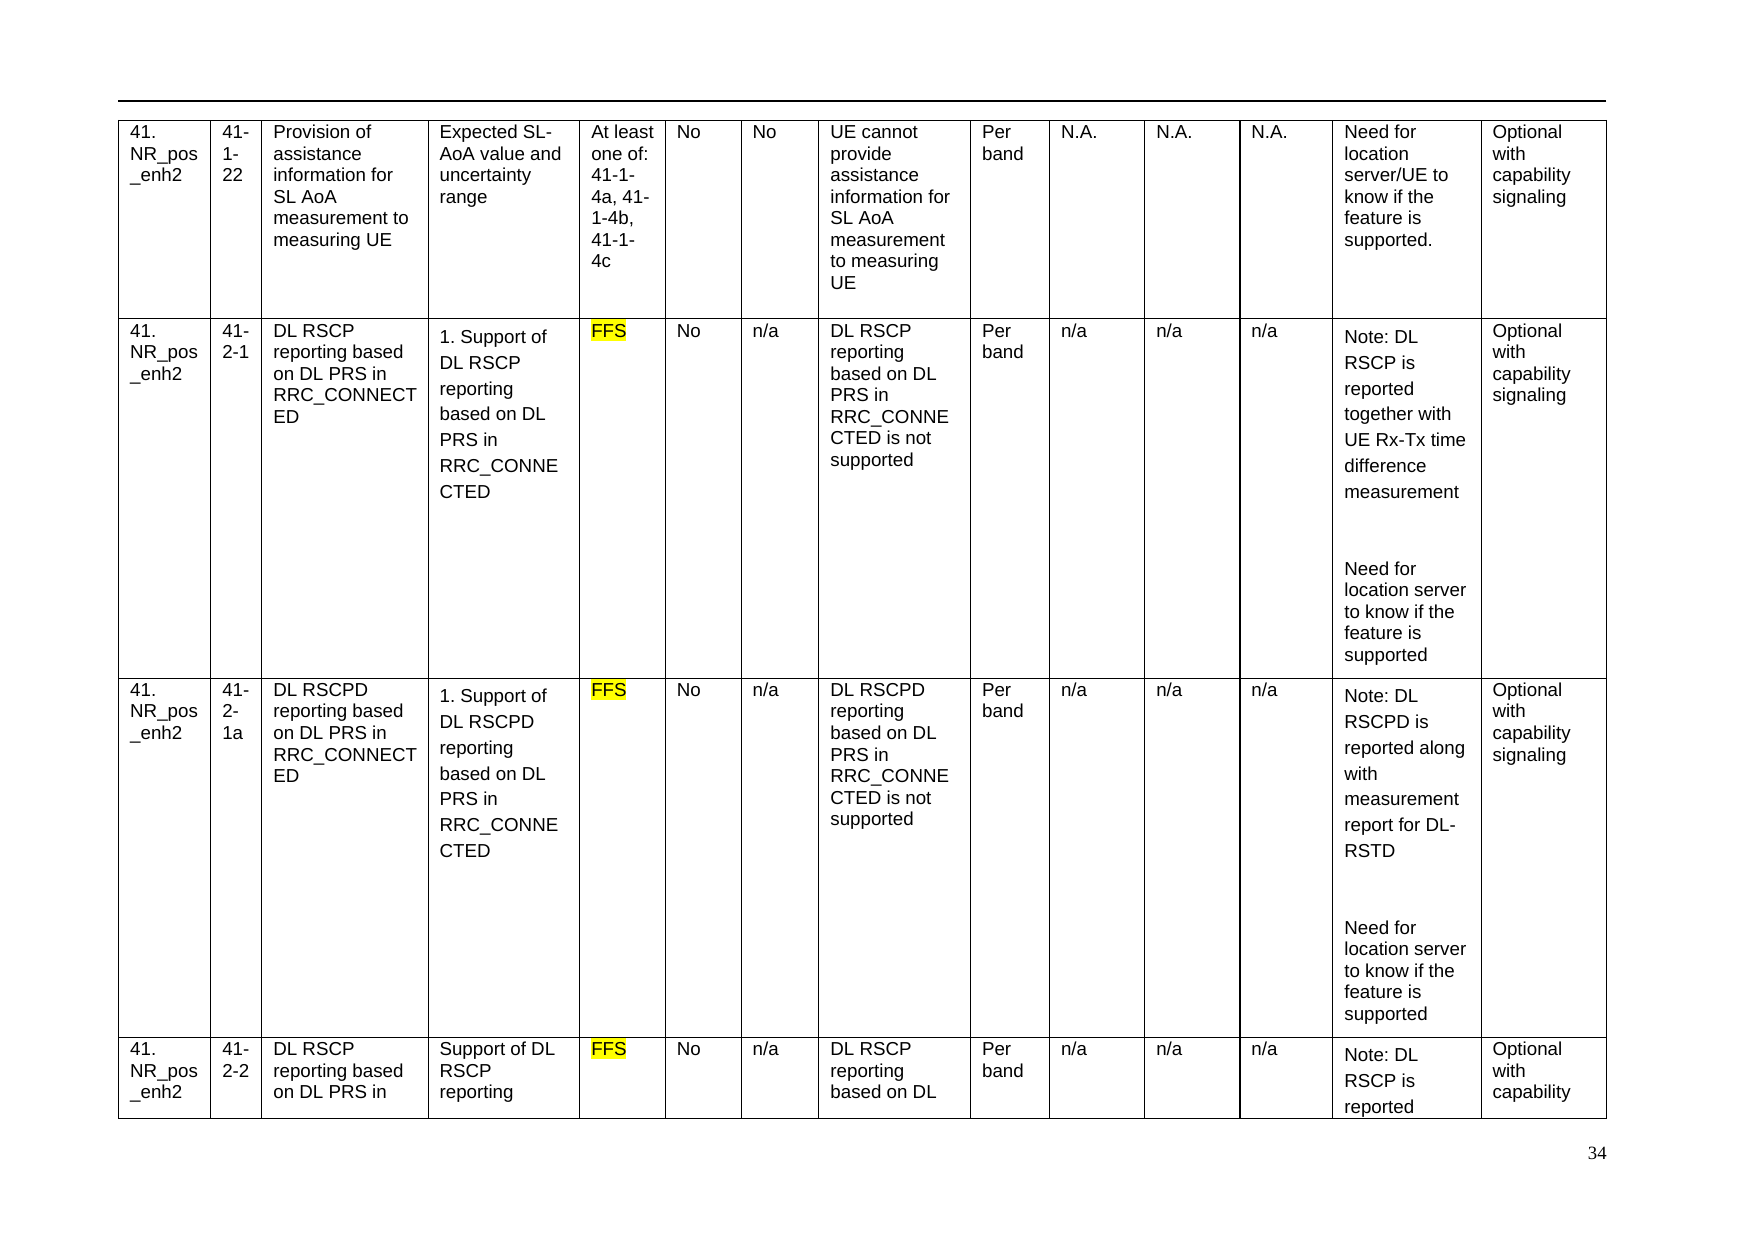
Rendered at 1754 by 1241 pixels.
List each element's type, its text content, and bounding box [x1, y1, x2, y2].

table_cell FFS [580, 1038, 665, 1117]
table_cell N.A. [1241, 121, 1332, 318]
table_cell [262, 1038, 428, 1117]
table_cell Note: DL RSCP is reported together with UE Rx-Tx time difference measurement Need for location server to know if the feature is supported [1333, 319, 1481, 678]
table_cell 1. Support of DL RSCP reporting based on DL PRS in RRC_CONNECTED [429, 319, 579, 678]
table_cell FFS [580, 319, 665, 678]
table_cell Provision of assistance information for SL AoA measurement to measuring UE [262, 121, 428, 318]
table_cell Optional with capability signaling [1482, 319, 1606, 678]
table_cell 41-1-22 [211, 121, 261, 318]
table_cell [429, 1038, 579, 1117]
table_cell n/a [1241, 1038, 1332, 1117]
table_cell Per band [971, 1038, 1049, 1117]
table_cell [1482, 1038, 1606, 1117]
table_cell n/a [1050, 679, 1144, 1037]
table_cell n/a [1145, 679, 1239, 1037]
table_cell 41. NR_pos_enh2 [119, 121, 210, 318]
table_cell N.A. [1145, 121, 1239, 318]
table_cell n/a [742, 1038, 818, 1117]
table_cell Per band [971, 319, 1049, 678]
table_cell Note: DL RSCPD is reported along with measurement report for DL-RSTD Need for location server to know if the feature is supported [1333, 679, 1481, 1037]
table_cell Expected SL-AoA value and uncertainty range [429, 121, 579, 318]
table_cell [1333, 1038, 1481, 1117]
table_cell n/a [742, 679, 818, 1037]
table_cell n/a [1145, 1038, 1239, 1117]
table_cell UE cannot provide assistance information for SL AoA measurement to measuring UE [819, 121, 970, 318]
table_cell n/a [1145, 319, 1239, 678]
table_cell FFS [580, 679, 665, 1037]
table_cell No [666, 121, 741, 318]
table_cell n/a [1241, 319, 1332, 678]
table_cell No [666, 679, 741, 1037]
table_cell Optional with capability signaling [1482, 679, 1606, 1037]
table_cell n/a [1050, 1038, 1144, 1117]
table_cell 41-2-1 [211, 319, 261, 678]
table_cell 41-2-2 [211, 1038, 261, 1117]
table_cell n/a [742, 319, 818, 678]
table_cell At least one of: 41-1-4a, 41-1-4b, 41-1-4c [580, 121, 665, 318]
table_cell Optional with capability signaling [1482, 121, 1606, 318]
table_cell 41. NR_pos_enh2 [119, 1038, 210, 1117]
table_cell Per band [971, 679, 1049, 1037]
table_cell Per band [971, 121, 1049, 318]
table_cell DL RSCP reporting based on DL PRS in RRC_CONNECTED is not supported [819, 319, 970, 678]
table_cell n/a [1241, 679, 1332, 1037]
table_cell N.A. [1050, 121, 1144, 318]
table_cell DL RSCP reporting based on DL PRS in RRC_CONNECTED [262, 319, 428, 678]
table_cell No [666, 1038, 741, 1117]
table_cell 41. NR_pos_enh2 [119, 319, 210, 678]
table_cell DL RSCPD reporting based on DL PRS in RRC_CONNECTED is not supported [819, 679, 970, 1037]
table_cell 41. NR_pos_enh2 [119, 679, 210, 1037]
table_cell No [666, 319, 741, 678]
table_cell 41-2-1a [211, 679, 261, 1037]
table_cell Need for location server/UE to know if the feature is supported. [1333, 121, 1481, 318]
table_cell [819, 1038, 970, 1117]
table_cell n/a [1050, 319, 1144, 678]
table_cell 1. Support of DL RSCPD reporting based on DL PRS in RRC_CONNECTED [429, 679, 579, 1037]
table_cell No [742, 121, 818, 318]
table_cell DL RSCPD reporting based on DL PRS in RRC_CONNECTED [262, 679, 428, 1037]
